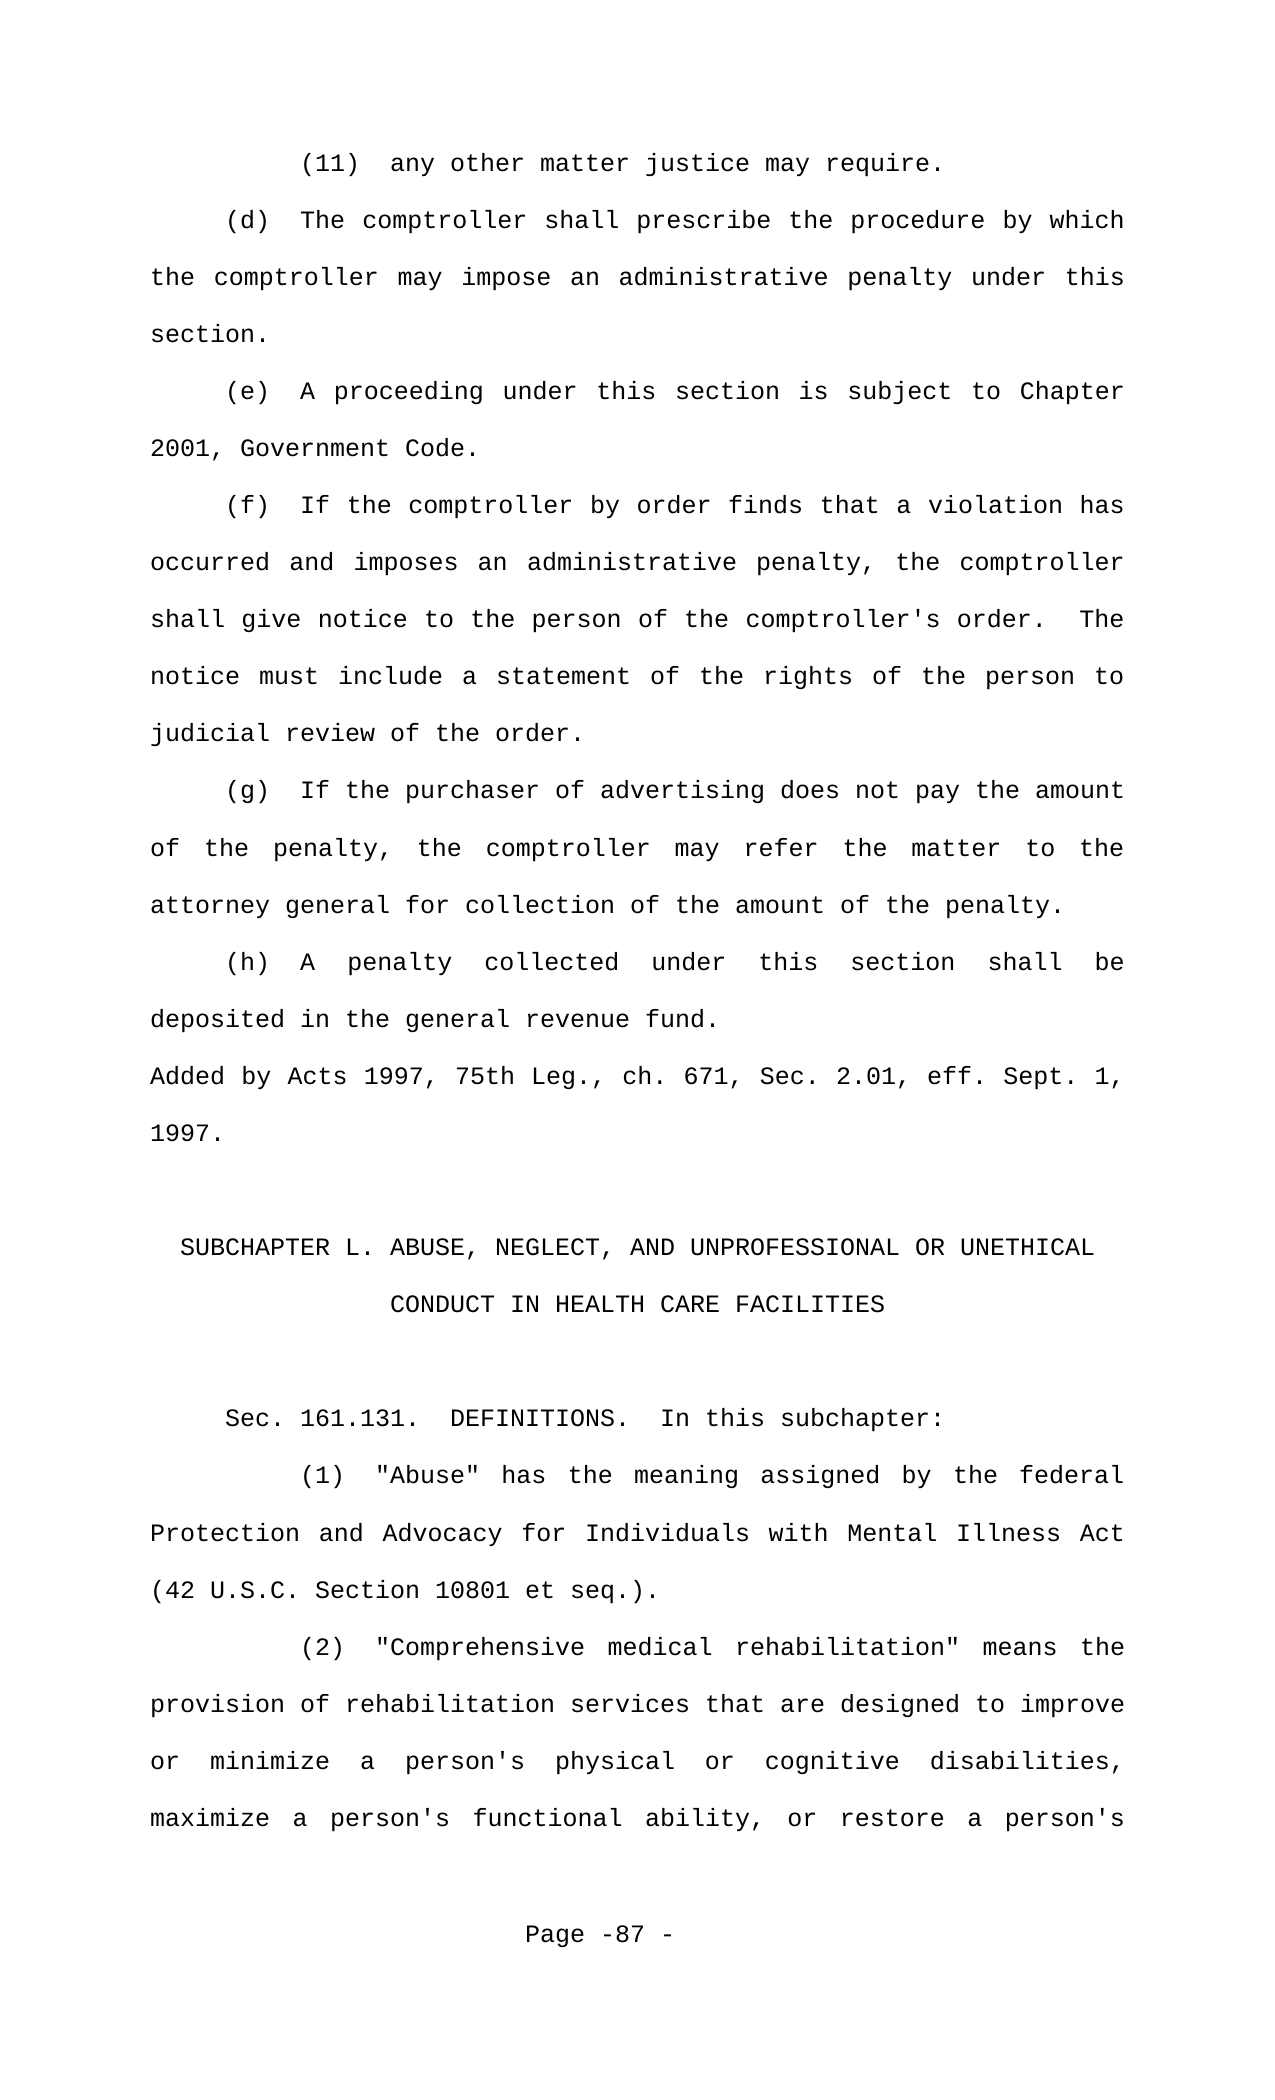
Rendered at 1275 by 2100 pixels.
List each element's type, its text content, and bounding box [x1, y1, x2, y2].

text (g) If the purchaser of advertising does not pay the amount of the penalty, the comptroller may refer the matter to the attorney general for collection of the amount of the penalty. [150, 778, 1125, 921]
text (d) The comptroller shall prescribe the procedure by which the comptroller may impose an administrative penalty under this section. [150, 207, 1125, 350]
text Added by Acts 1997, 75th Leg., ch. 671, Sec. 2.01, eff. Sept. 1, 1997. [150, 1063, 1125, 1149]
text (1) "Abuse" has the meaning assigned by the federal Protection and Advocacy for Individuals with Mental Illness Act (42 U.S.C. Section 10801 et seq.). [150, 1463, 1125, 1606]
text Sec. 161.131. DEFINITIONS. In this subchapter: [150, 1406, 1125, 1434]
text (11) any other matter justice may require. [150, 150, 1125, 178]
text (e) A proceeding under this section is subject to Chapter 2001, Government Code. [150, 378, 1125, 464]
text SUBCHAPTER L. ABUSE, NEGLECT, AND UNPROFESSIONAL OR UNETHICAL CONDUCT IN HEALTH CARE FACILITIES [150, 1234, 1125, 1320]
text (h) A penalty collected under this section shall be deposited in the general revenue fund. [150, 949, 1125, 1035]
